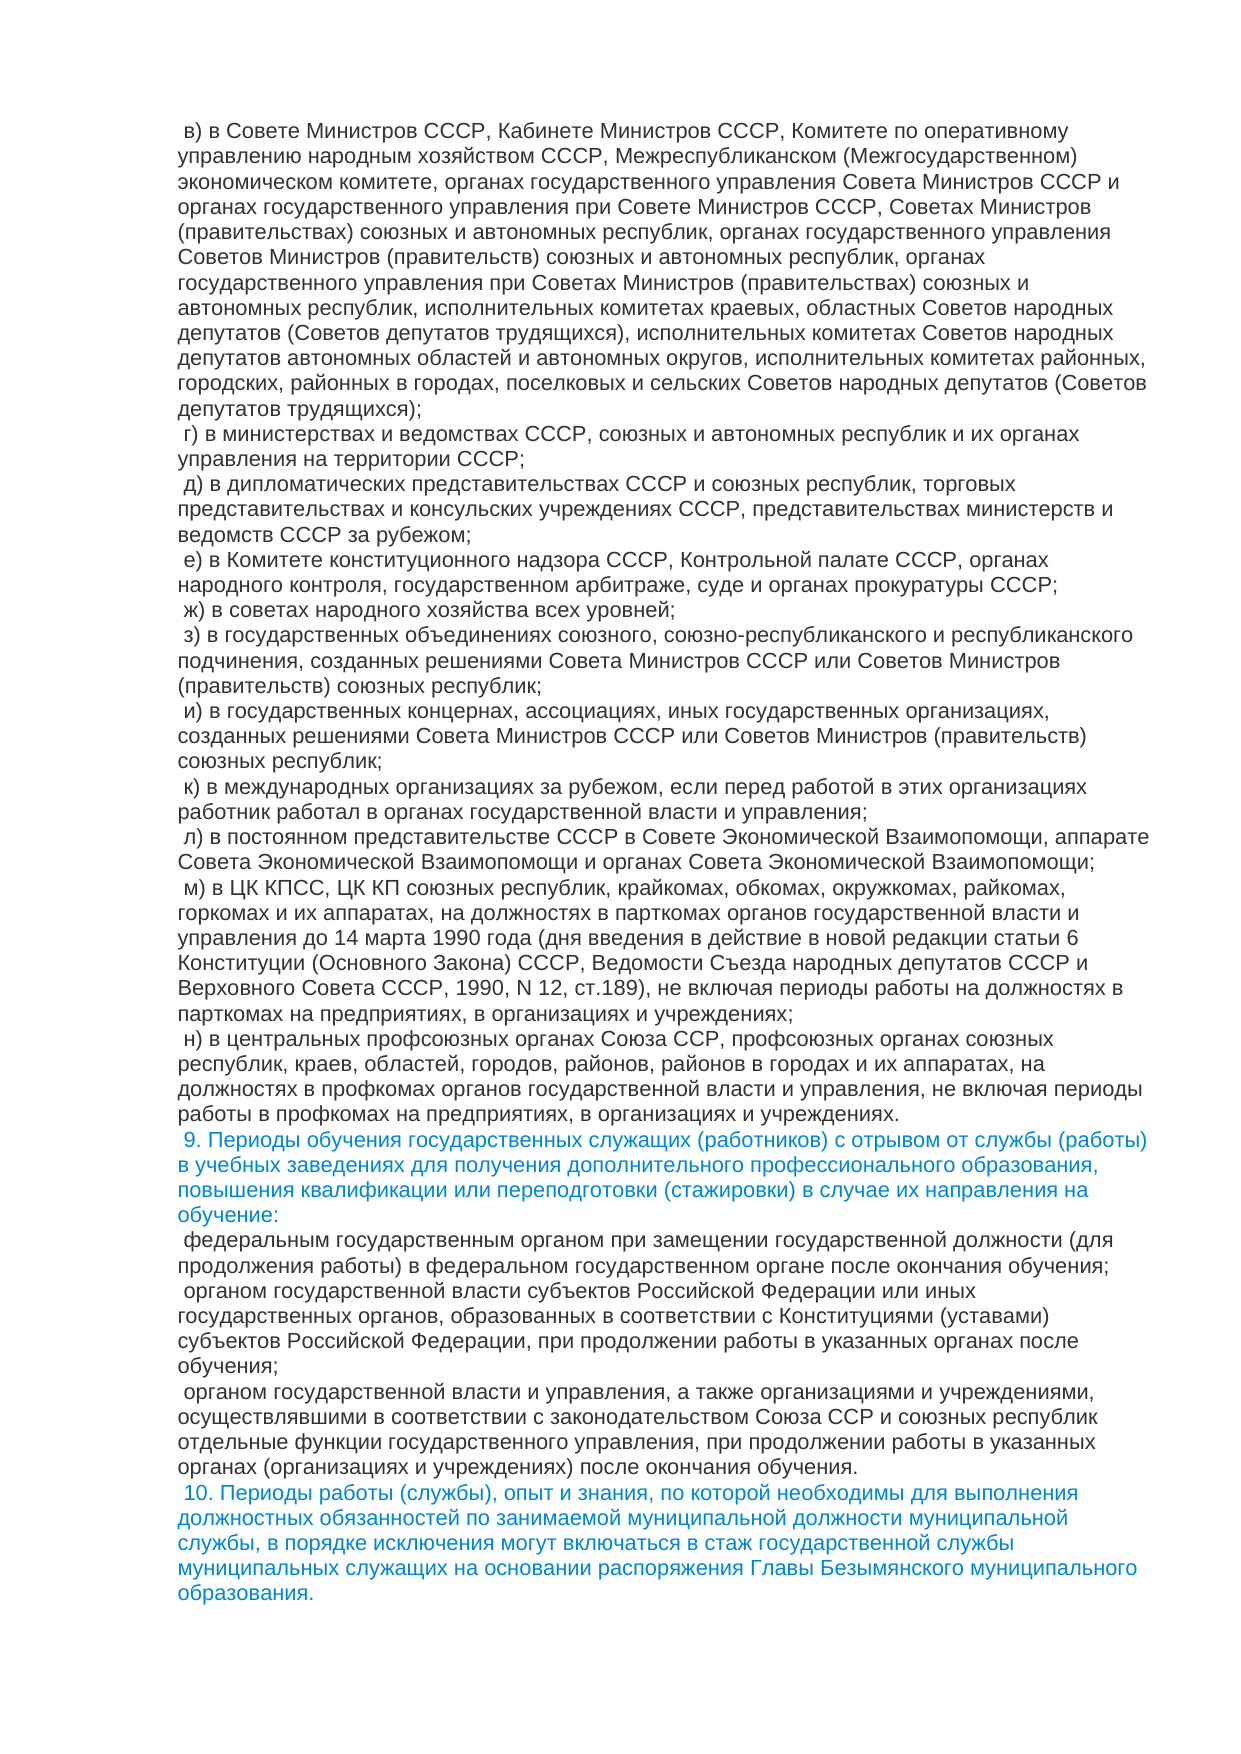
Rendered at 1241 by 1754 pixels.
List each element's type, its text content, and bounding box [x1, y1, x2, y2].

text органом государственной власти и управления, а также организациями и учреждениями, осуществлявшими в соответствии с законодательством Союза ССР и союзных республик отдельные функции государственного управления, при продолжении работы в указанных органах (организациях и учреждениях) после окончания обучения. [177, 1378, 1152, 1479]
text федеральным государственным органом при замещении государственной должности (для продолжения работы) в федеральном государственном органе после окончания обучения; [177, 1227, 1152, 1278]
text г) в министерствах и ведомствах СССР, союзных и автономных республик и их органах управления на территории СССР; [177, 421, 1152, 471]
text к) в международных организациях за рубежом, если перед работой в этих организациях работник работал в органах государственной власти и управления; [177, 773, 1152, 824]
text з) в государственных объединениях союзного, союзно-республиканского и республиканского подчинения, созданных решениями Совета Министров СССР или Советов Министров (правительств) союзных республик; [177, 622, 1152, 698]
text л) в постоянном представительстве СССР в Совете Экономической Взаимопомощи, аппарате Совета Экономической Взаимопомощи и органах Совета Экономической Взаимопомощи; [177, 824, 1152, 874]
text ж) в советах народного хозяйства всех уровней; [177, 597, 1152, 622]
text органом государственной власти субъектов Российской Федерации или иных государственных органов, образованных в соответствии с Конституциями (уставами) субъектов Российской Федерации, при продолжении работы в указанных органах после обучения; [177, 1278, 1152, 1378]
text н) в центральных профсоюзных органах Союза ССР, профсоюзных органах союзных республик, краев, областей, городов, районов, районов в городах и их аппаратах, на должностях в профкомах органов государственной власти и управления, не включая периоды работы в профкомах на предприятиях, в организациях и учреждениях. [177, 1026, 1152, 1126]
text и) в государственных концернах, ассоциациях, иных государственных организациях, созданных решениями Совета Министров СССР или Советов Министров (правительств) союзных республик; [177, 698, 1152, 773]
text д) в дипломатических представительствах СССР и союзных республик, торговых представительствах и консульских учреждениях СССР, представительствах министерств и ведомств СССР за рубежом; [177, 471, 1152, 547]
text м) в ЦК КПСС, ЦК КП союзных республик, крайкомах, обкомах, окружкомах, райкомах, горкомах и их аппаратах, на должностях в парткомах органов государственной власти и управления до 14 марта 1990 года (дня введения в действие в новой редакции статьи 6 Конституции (Основного Закона) СССР, Ведомости Съезда народных депутатов СССР и Верховного Совета СССР, 1990, N 12, ст.189), не включая периоды работы на должностях в парткомах на предприятиях, в организациях и учреждениях; [177, 874, 1152, 1026]
text е) в Комитете конституционного надзора СССР, Контрольной палате СССР, органах народного контроля, государственном арбитраже, суде и органах прокуратуры СССР; [177, 547, 1152, 597]
text 9. Периоды обучения государственных служащих (работников) с отрывом от службы (работы) в учебных заведениях для получения дополнительного профессионального образования, повышения квалификации или переподготовки (стажировки) в случае их направления на обучение: [177, 1126, 1152, 1227]
text 10. Периоды работы (службы), опыт и знания, по которой необходимы для выполнения должностных обязанностей по занимаемой муниципальной должности муниципальной службы, в порядке исключения могут включаться в стаж государственной службы муниципальных служащих на основании распоряжения Главы Безымянского муниципального образования. [177, 1479, 1152, 1605]
text в) в Совете Министров СССР, Кабинете Министров СССР, Комитете по оперативному управлению народным хозяйством СССР, Межреспубликанском (Межгосударственном) экономическом комитете, органах государственного управления Совета Министров СССР и органах государственного управления при Совете Министров СССР, Советах Министров (правительствах) союзных и автономных республик, органах государственного управления Советов Министров (правительств) союзных и автономных республик, органах государственного управления при Советах Министров (правительствах) союзных и автономных республик, исполнительных комитетах краевых, областных Советов народных депутатов (Советов депутатов трудящихся), исполнительных комитетах Советов народных депутатов автономных областей и автономных округов, исполнительных комитетах районных, городских, районных в городах, поселковых и сельских Советов народных депутатов (Советов депутатов трудящихся); [177, 118, 1152, 421]
